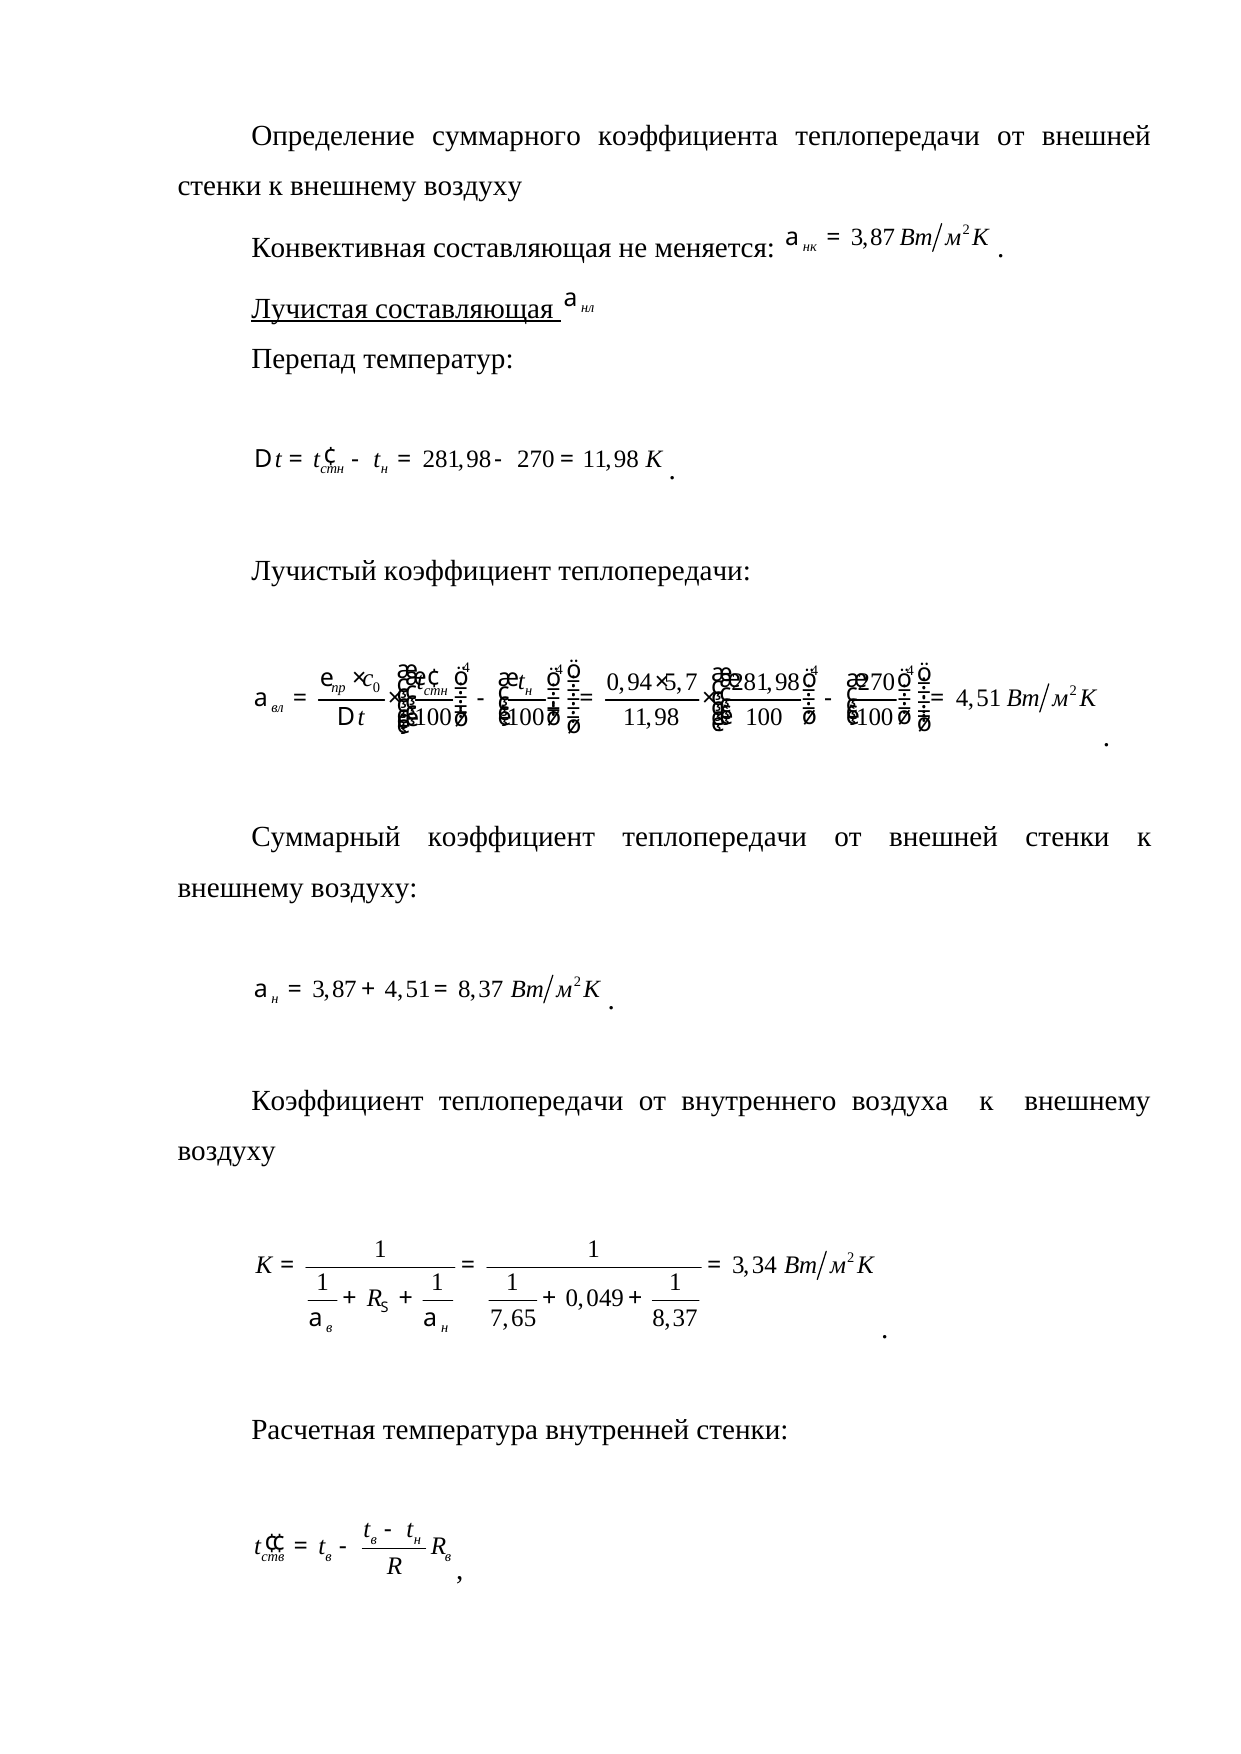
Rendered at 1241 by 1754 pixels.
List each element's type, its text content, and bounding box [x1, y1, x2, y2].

text Коэффициент теплопередачи от внутреннего воздуха к внешнему воздуху [177, 1083, 1152, 1167]
text . [177, 1234, 1152, 1345]
text , [177, 1512, 1152, 1586]
text Суммарный коэффициент теплопередачи от внешней стенки к внешнему воздуху: [177, 819, 1152, 903]
text . [177, 654, 1152, 752]
text Лучистая составляющая [177, 281, 1152, 325]
text Перепад температур: [177, 342, 1152, 375]
text . [177, 970, 1152, 1016]
text Лучистый коэффициент теплопередачи: [177, 553, 1152, 587]
text . [177, 442, 1152, 486]
text Определение суммарного коэффициента теплопередачи от внешней стенки к внешнему воздуху [177, 118, 1152, 202]
text Конвективная составляющая не меняется: . [177, 219, 1152, 264]
text Расчетная температура внутренней стенки: [177, 1412, 1152, 1445]
